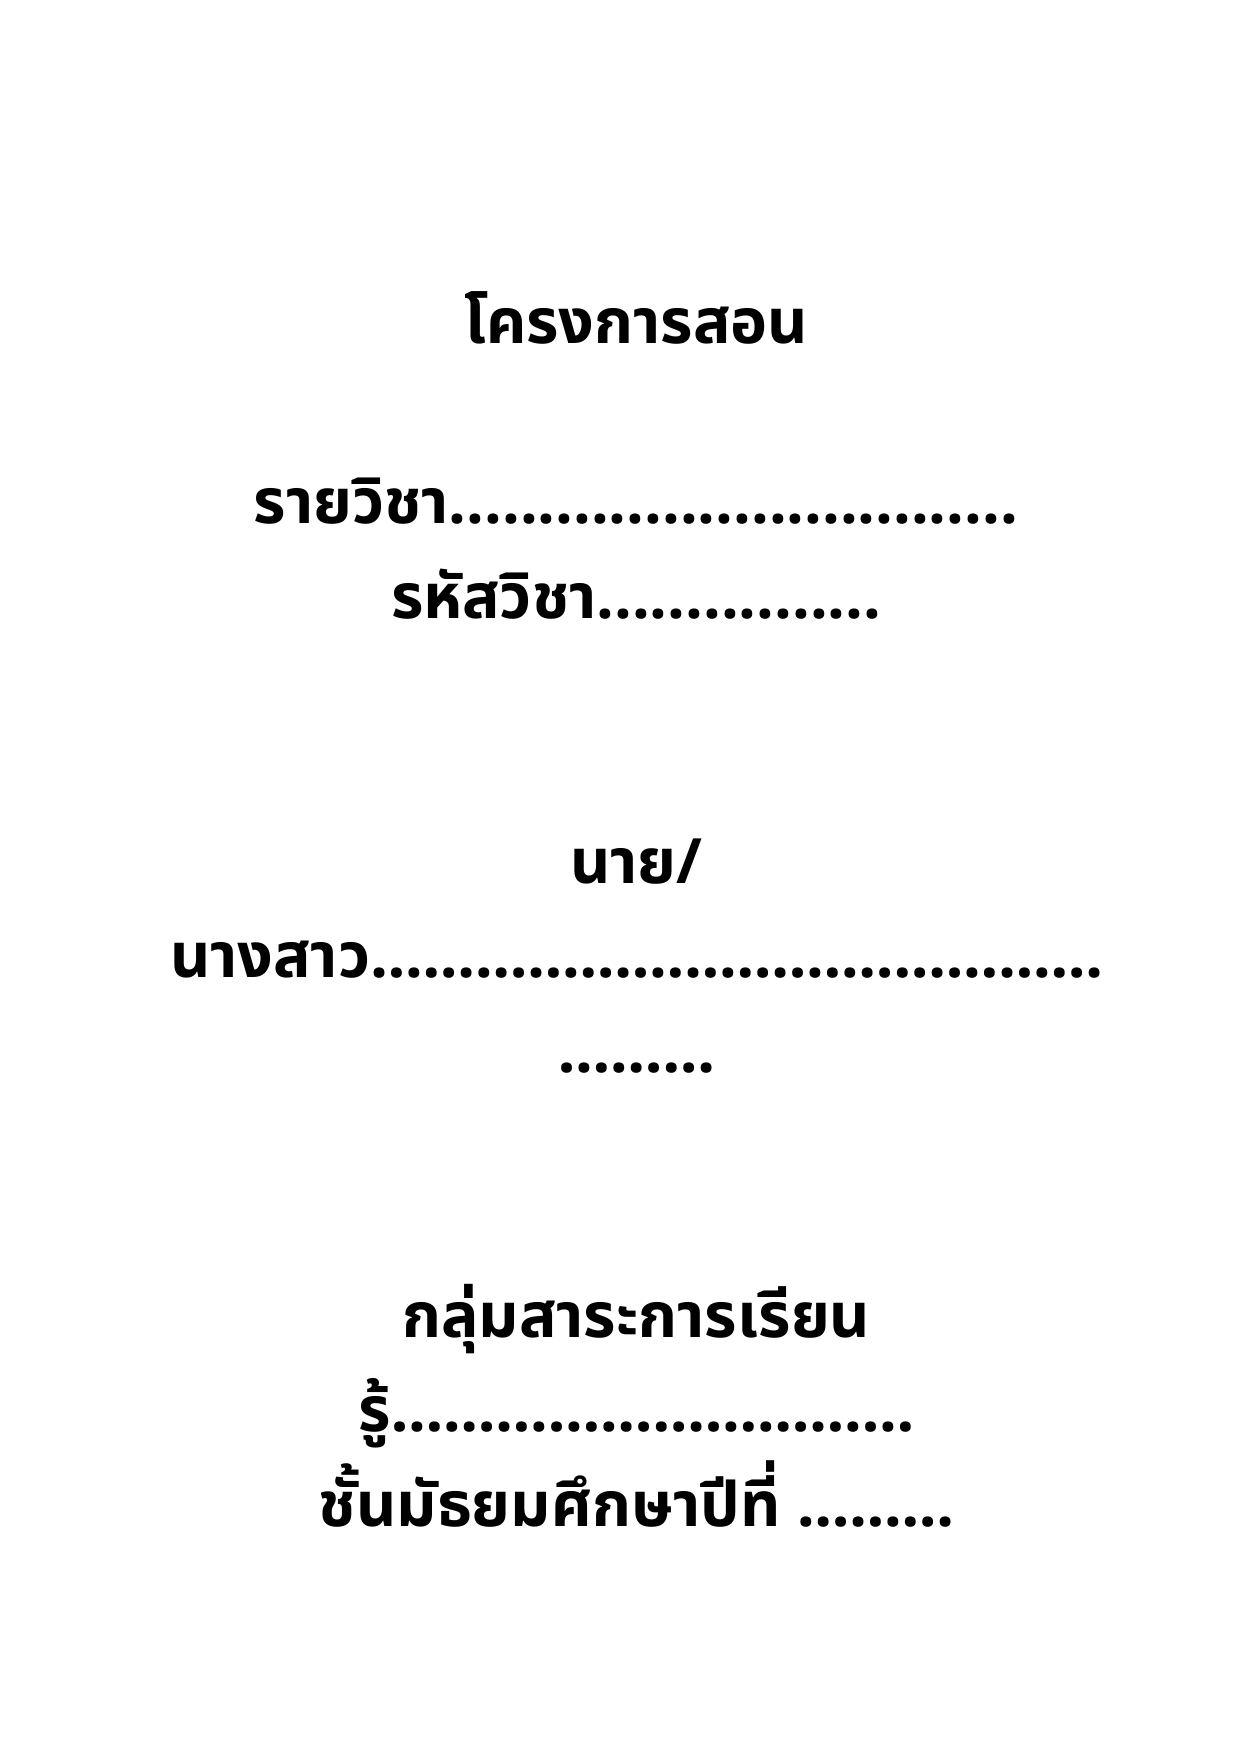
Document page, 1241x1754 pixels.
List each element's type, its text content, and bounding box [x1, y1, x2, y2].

text กลุ่มสาระการเรียนรู้………………………… [150, 1271, 1122, 1460]
text ชั้นมัธยมศึกษาปีที่ ……… [150, 1460, 1122, 1554]
text รายวิชา................................ [150, 457, 1122, 552]
text โครงการสอน [150, 277, 1122, 372]
text นาย/นางสาว…………………………………………… [150, 817, 1122, 1101]
text รหัสวิชา................ [150, 552, 1122, 646]
